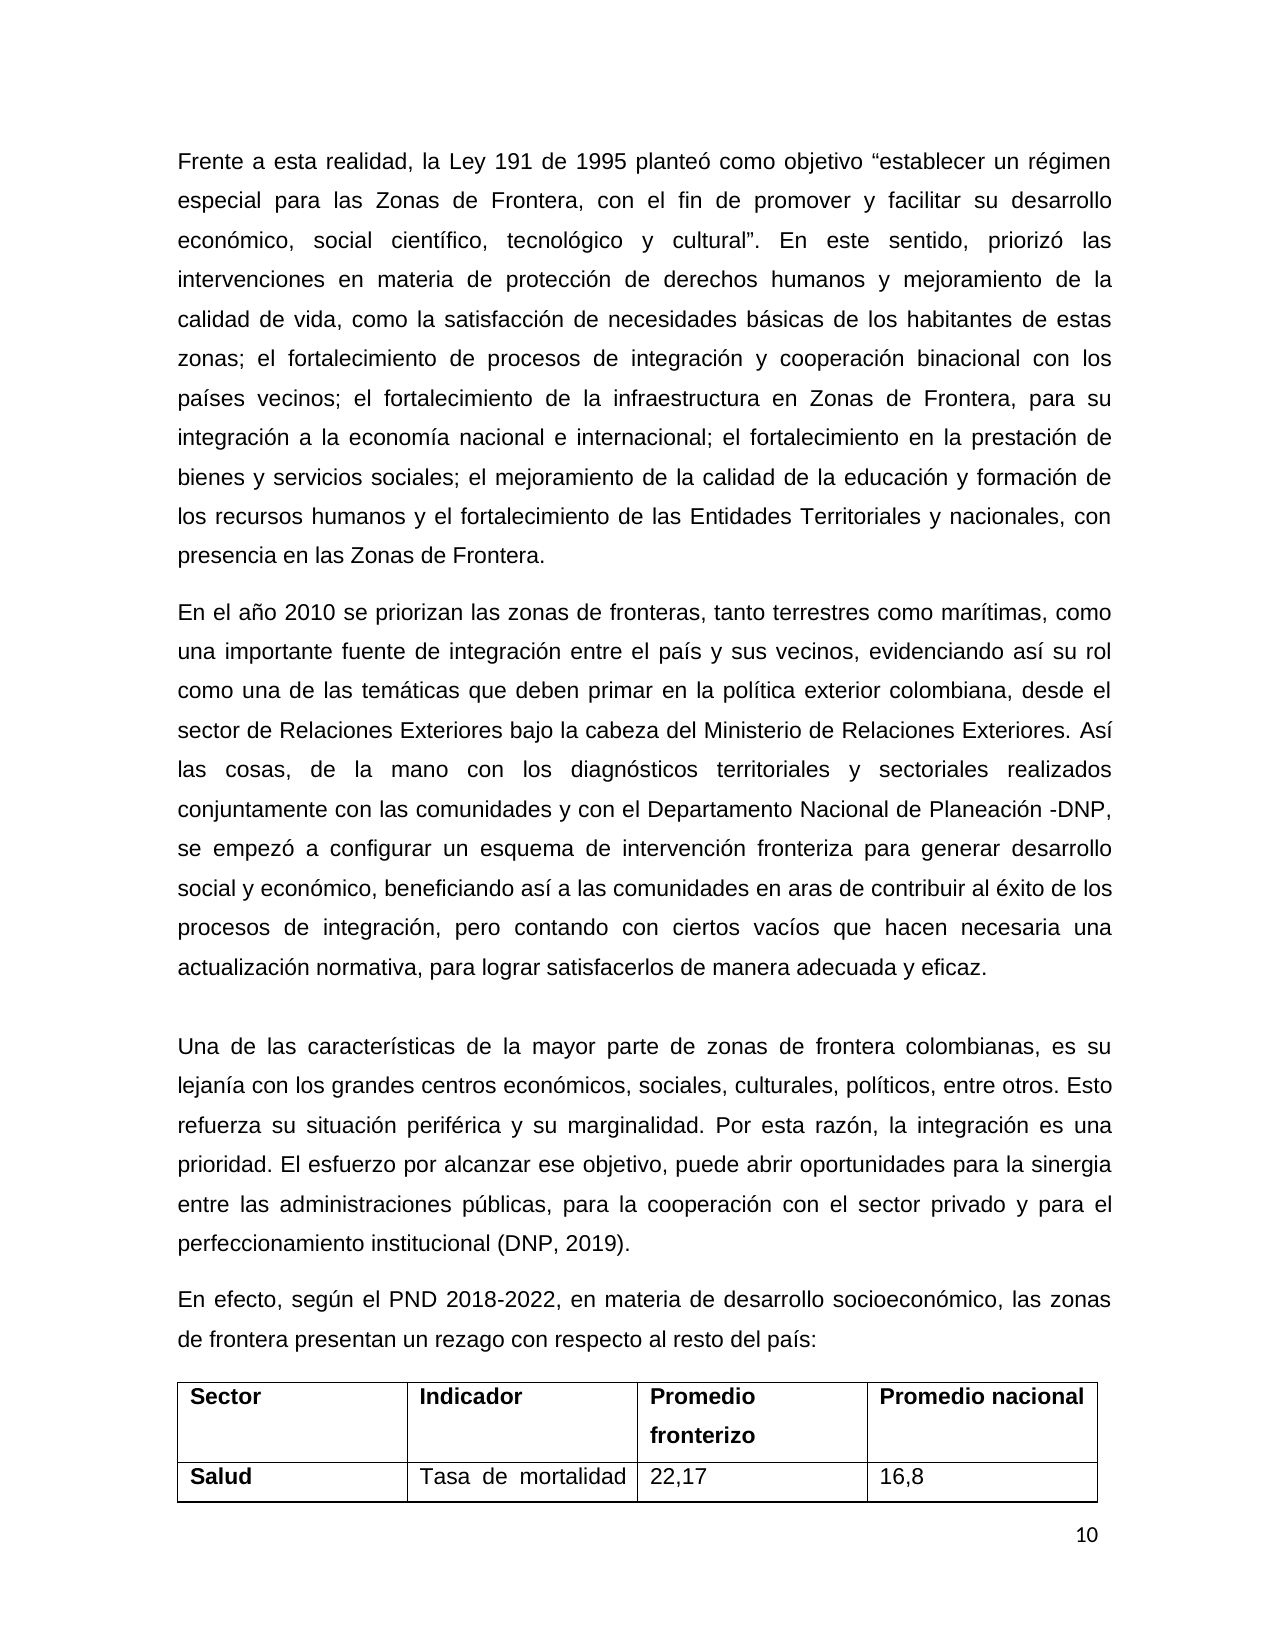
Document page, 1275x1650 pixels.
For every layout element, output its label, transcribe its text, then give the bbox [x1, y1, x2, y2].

table_cell 22,17 [638, 1463, 867, 1501]
table_header Sector [178, 1383, 407, 1462]
text Frente a esta realidad, la Ley 191 de 1995 planteó como objetivo “establecer un régimen especial para las Zonas de Frontera, con el fin de promover y facilitar su desarrollo económico, social científico, tecnológico y cultural”. En este sentido, priorizó las intervenciones en materia de protección de derechos humanos y mejoramiento de la calidad de vida, como la satisfacción de necesidades básicas de los habitantes de estas zonas; el fortalecimiento de procesos de integración y cooperación binacional con los países vecinos; el fortalecimiento de la infraestructura en Zonas de Frontera, para su integración a la economía nacional e internacional; el fortalecimiento en la prestación de bienes y servicios sociales; el mejoramiento de la calidad de la educación y formación de los recursos humanos y el fortalecimiento de las Entidades Territoriales y nacionales, con presencia en las Zonas de Frontera. [177, 148, 1113, 569]
table_header Indicador [408, 1383, 637, 1462]
table_cell Salud [178, 1463, 407, 1501]
text En efecto, según el PND 2018-2022, en materia de desarrollo socioeconómico, las zonas de frontera presentan un rezago con respecto al resto del país: [177, 1286, 1113, 1352]
text En el año 2010 se priorizan las zonas de fronteras, tanto terrestres como marítimas, como una importante fuente de integración entre el país y sus vecinos, evidenciando así su rol como una de las temáticas que deben primar en la política exterior colombiana, desde el sector de Relaciones Exteriores bajo la cabeza del Ministerio de Relaciones Exteriores. Así las cosas, de la mano con los diagnósticos territoriales y sectoriales realizados conjuntamente con las comunidades y con el Departamento Nacional de Planeación -DNP, se empezó a configurar un esquema de intervención fronteriza para generar desarrollo social y económico, beneficiando así a las comunidades en aras de contribuir al éxito de los procesos de integración, pero contando con ciertos vacíos que hacen necesaria una actualización normativa, para lograr satisfacerlos de manera adecuada y eficaz. [177, 598, 1113, 980]
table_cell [408, 1463, 637, 1501]
table_cell 16,8 [868, 1463, 1097, 1501]
table_header Promedio fronterizo [638, 1383, 867, 1462]
text Una de las características de la mayor parte de zonas de frontera colombianas, es su lejanía con los grandes centros económicos, sociales, culturales, políticos, entre otros. Esto refuerza su situación periférica y su marginalidad. Por esta razón, la integración es una prioridad. El esfuerzo por alcanzar ese objetivo, puede abrir oportunidades para la sinergia entre las administraciones públicas, para la cooperación con el sector privado y para el perfeccionamiento institucional (DNP, 2019). [177, 1033, 1113, 1257]
table_header Promedio nacional [868, 1383, 1097, 1462]
